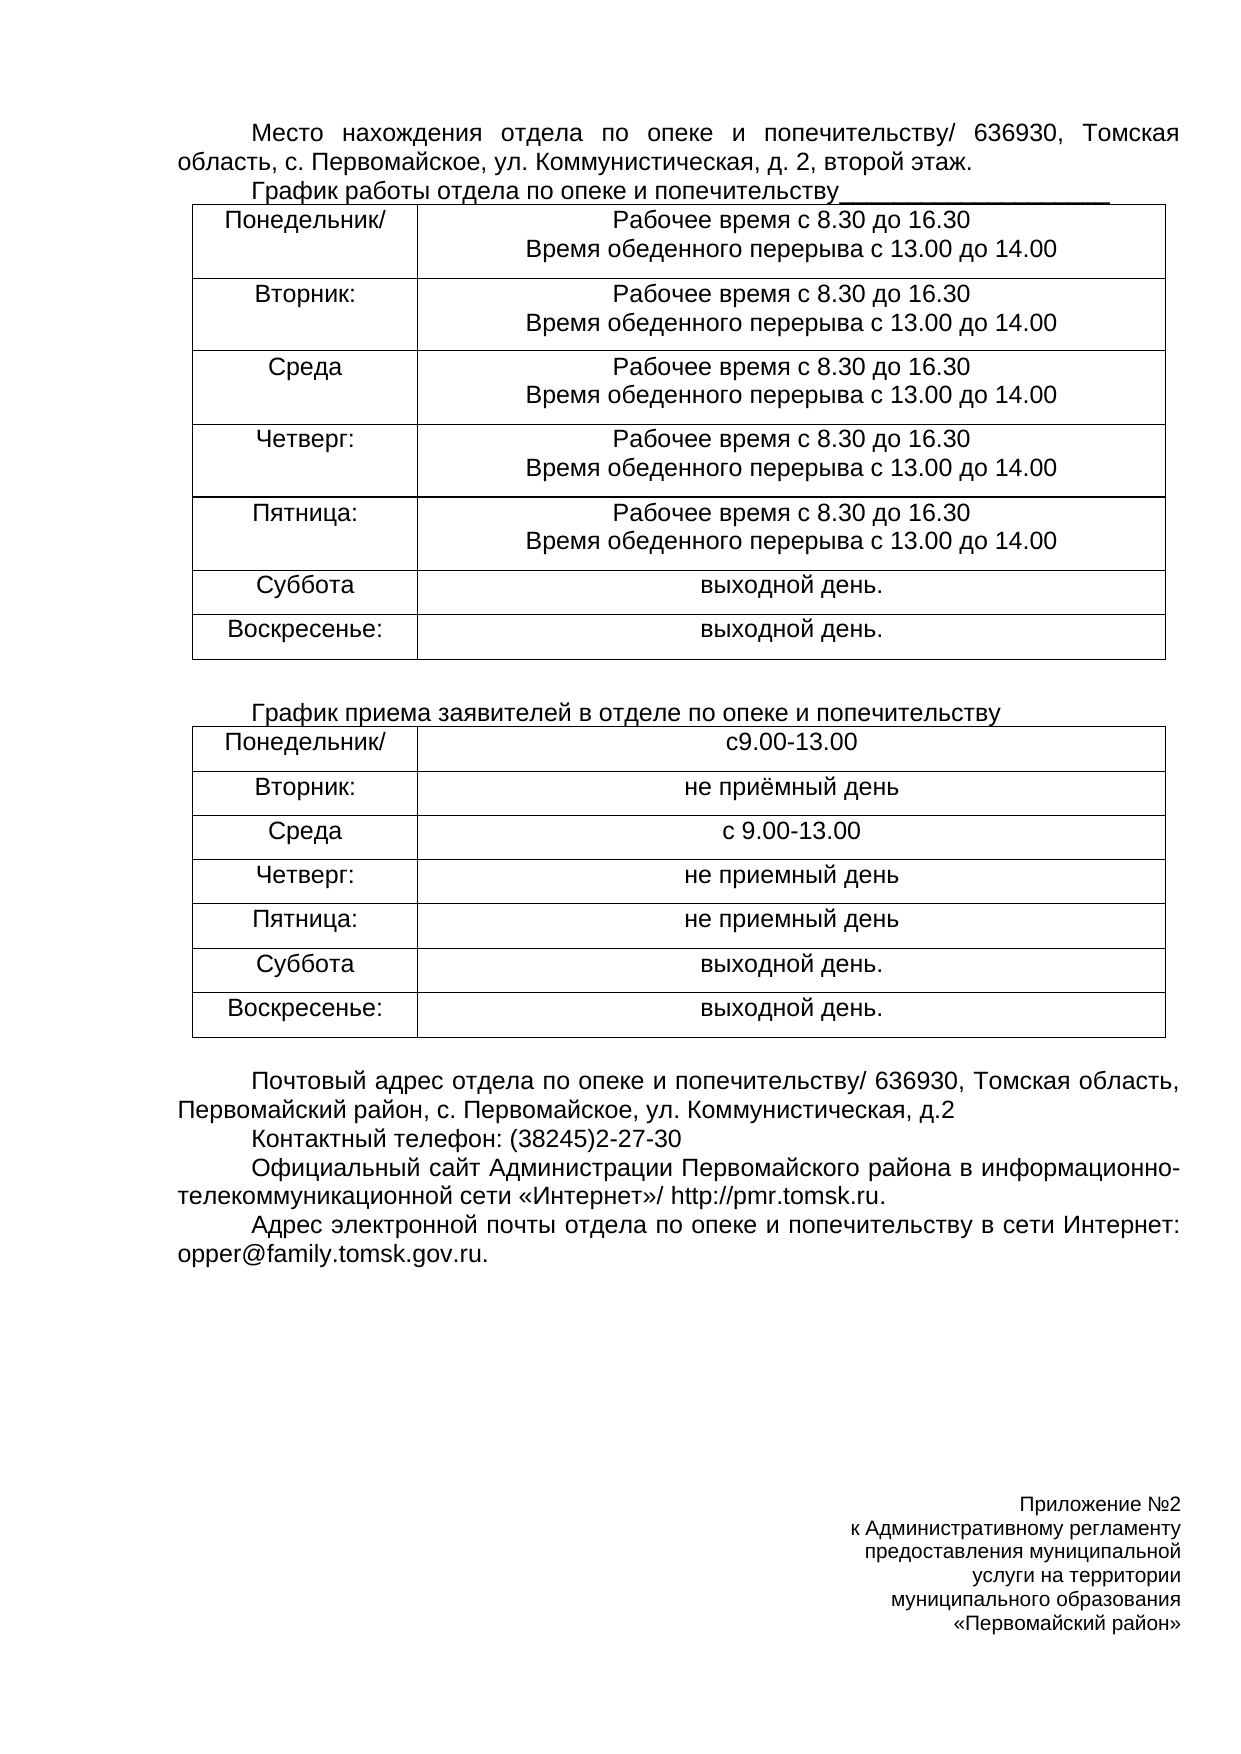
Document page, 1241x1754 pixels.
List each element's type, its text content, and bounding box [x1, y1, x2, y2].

text График приема заявителей в отделе по опеке и попечительству [177, 697, 1181, 726]
text «Первомайский район» [546, 1611, 1181, 1635]
table_cell Четверг: [193, 425, 417, 496]
table_cell Суббота [193, 949, 417, 992]
table_cell Вторник: [193, 772, 417, 815]
text Адрес электронной почты отдела по опеке и попечительству в сети Интернет: opper@family.tomsk.gov.ru. [177, 1210, 1181, 1268]
table_cell не приёмный день [418, 772, 1165, 815]
text к Административному регламенту [177, 1515, 1181, 1539]
table_header Рабочее время с 8.30 до 16.30 Время обеденного перерыва с 13.00 до 14.00 [418, 205, 1165, 278]
text Контактный телефон: (38245)2-27-30 [177, 1124, 1181, 1153]
table_cell выходной день. [418, 993, 1165, 1037]
text Почтовый адрес отдела по опеке и попечительству/ 636930, Томская область, Первомайский район, с. Первомайское, ул. Коммунистическая, д.2 [177, 1066, 1181, 1124]
table_header Понедельник/ [193, 205, 417, 278]
table_cell Рабочее время с 8.30 до 16.30 Время обеденного перерыва с 13.00 до 14.00 [418, 425, 1165, 496]
table_cell Воскресенье: [193, 993, 417, 1037]
text услуги на территории [177, 1563, 1181, 1587]
table_cell Рабочее время с 8.30 до 16.30 Время обеденного перерыва с 13.00 до 14.00 [418, 498, 1165, 569]
table_cell Рабочее время с 8.30 до 16.30 Время обеденного перерыва с 13.00 до 14.00 [418, 351, 1165, 423]
text Приложение №2 [620, 1491, 1181, 1515]
text муниципального образования [767, 1587, 1181, 1611]
table_cell Среда [193, 816, 417, 859]
table_cell с 9.00-13.00 [418, 816, 1165, 859]
table_cell Воскресенье: [193, 615, 417, 659]
text Официальный сайт Администрации Первомайского района в информационно- телекоммуникационной сети «Интернет»/ http://pmr.tomsk.ru. [177, 1153, 1181, 1210]
table_cell не приемный день [418, 860, 1165, 903]
text предоставления муниципальной [251, 1539, 1181, 1563]
text Место нахождения отдела по опеке и попечительству/ 636930, Томская область, с. Первомайское, ул. Коммунистическая, д. 2, второй этаж. [177, 118, 1181, 176]
table_cell Рабочее время с 8.30 до 16.30 Время обеденного перерыва с 13.00 до 14.00 [418, 279, 1165, 350]
table_cell выходной день. [418, 571, 1165, 613]
table_cell Вторник: [193, 279, 417, 350]
table_cell Четверг: [193, 860, 417, 903]
table_cell выходной день. [418, 949, 1165, 992]
table_header с9.00-13.00 [418, 727, 1165, 771]
table_cell Суббота [193, 571, 417, 613]
table_header Понедельник/ [193, 727, 417, 771]
table_cell выходной день. [418, 615, 1165, 659]
table_cell Среда [193, 351, 417, 423]
table_cell не приемный день [418, 904, 1165, 948]
text График работы отдела по опеке и попечительству [177, 176, 1181, 204]
table_cell Пятница: [193, 498, 417, 569]
table_cell Пятница: [193, 904, 417, 948]
